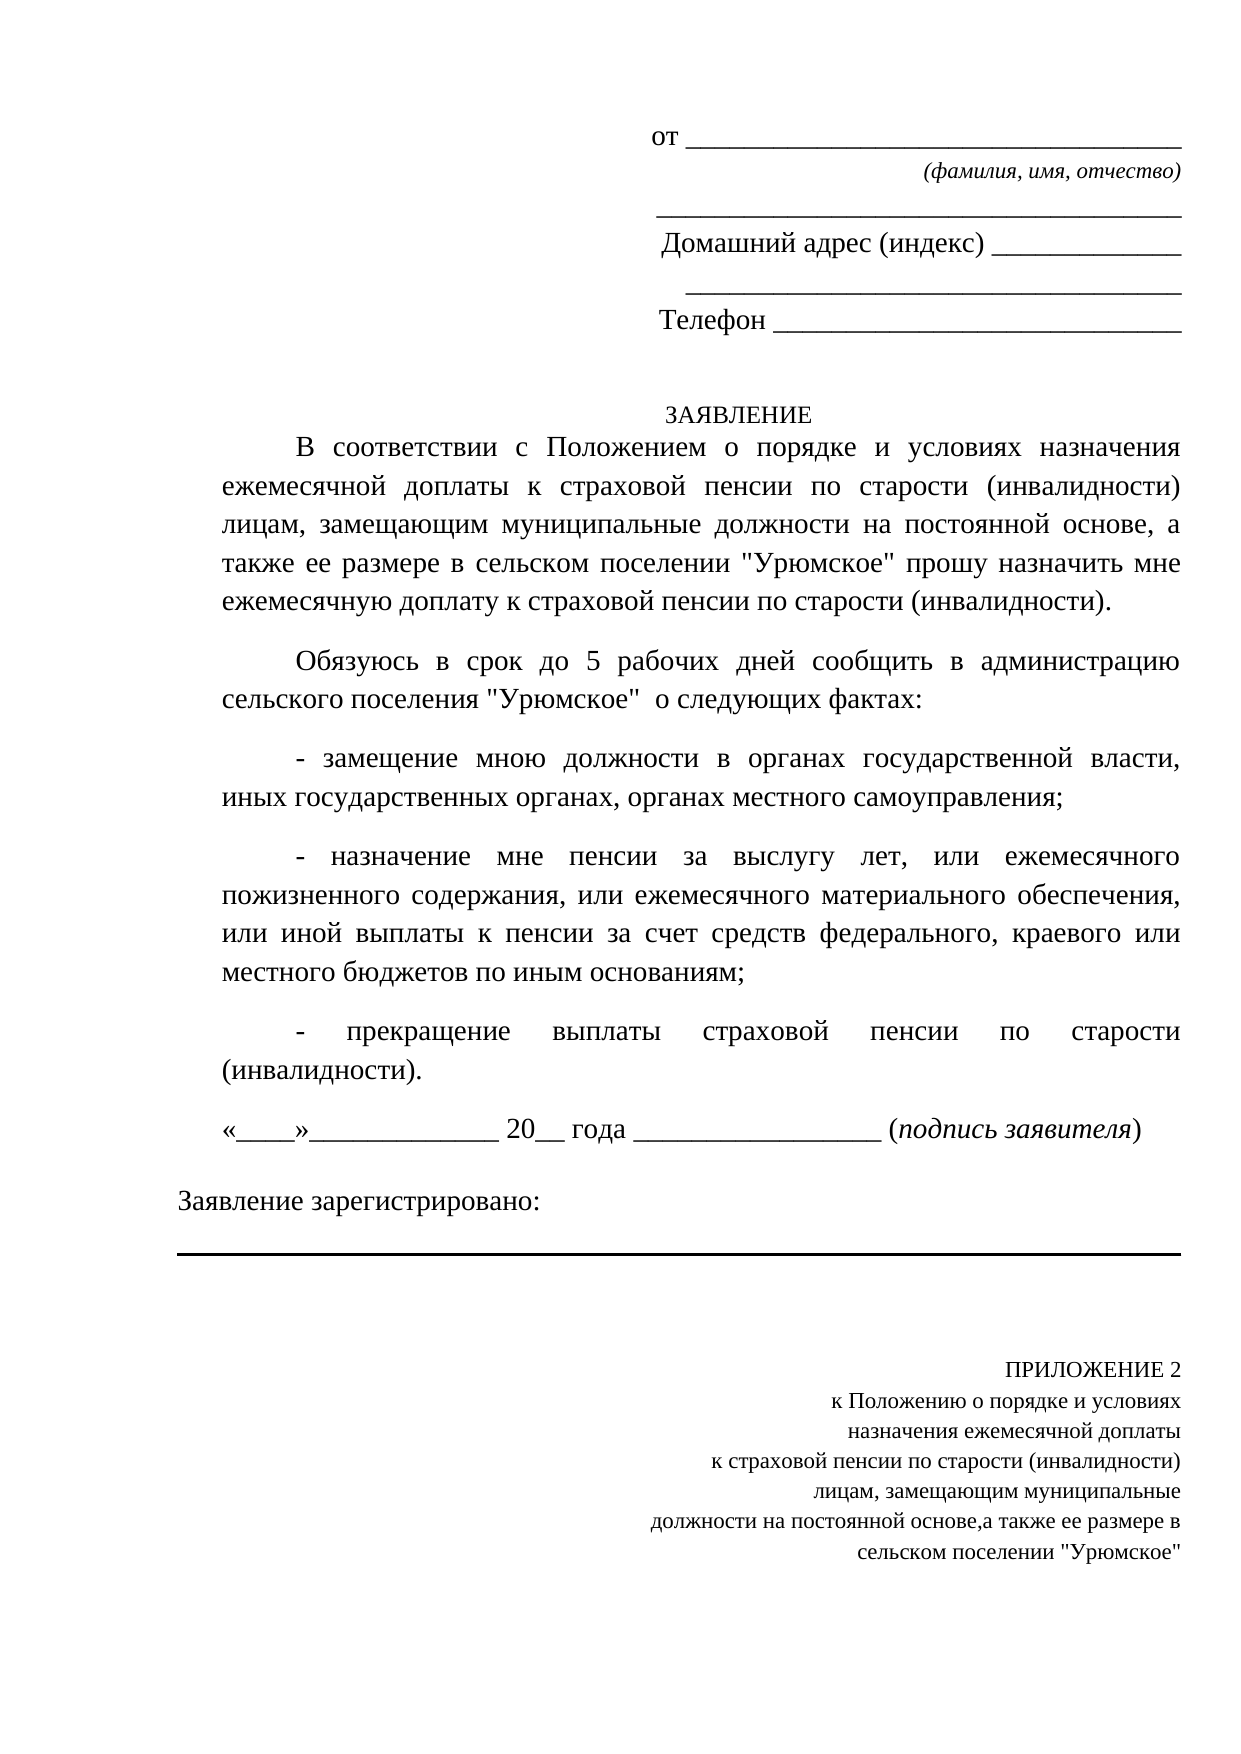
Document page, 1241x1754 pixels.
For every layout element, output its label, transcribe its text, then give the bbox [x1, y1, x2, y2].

text В соответствии с Положением о порядке и условиях назначения ежемесячной доплаты к страховой пенсии по старости (инвалидности) лицам, замещающим муниципальные должности на постоянной основе, а также ее размере в сельском поселении "Урюмское" прошу назначить мне ежемесячную доплату к страховой пенсии по старости (инвалидности). [222, 429, 1181, 617]
text Обязуюсь в срок до 5 рабочих дней сообщить в администрацию сельского поселения "Урюмское" о следующих фактах: [222, 643, 1181, 715]
text к страховой пенсии по старости (инвалидности) [222, 1447, 1181, 1473]
text «____»_____________ 20__ года _________________ (подпись заявителя) [222, 1111, 1181, 1145]
text - замещение мною должности в органах государственной власти, иных государственных органах, органах местного самоуправления; [222, 741, 1181, 813]
text Заявление зарегистрировано: [177, 1183, 1181, 1217]
text к Положению о порядке и условиях [222, 1387, 1181, 1413]
text сельском поселении "Урюмское" [222, 1538, 1181, 1564]
text - назначение мне пенсии за выслугу лет, или ежемесячного пожизненного содержания, или ежемесячного материального обеспечения, или иной выплаты к пенсии за счет средств федерального, краевого или местного бюджетов по иным основаниям; [222, 838, 1181, 988]
text от __________________________________ [222, 118, 1181, 152]
text __________________________________ [222, 264, 1181, 297]
text ____________________________________ [222, 187, 1181, 220]
text назначения ежемесячной доплаты [222, 1417, 1181, 1443]
text должности на постоянной основе,а также ее размере в [222, 1507, 1181, 1534]
text Телефон ____________________________ [222, 302, 1181, 336]
title ЗАЯВЛЕНИЕ [222, 400, 1181, 429]
text (фамилия, имя, отчество) [222, 157, 1181, 183]
text - прекращение выплаты страховой пенсии по старости (инвалидности). [222, 1013, 1181, 1086]
text ПРИЛОЖЕНИЕ 2 [222, 1356, 1181, 1383]
text лицам, замещающим муниципальные [222, 1477, 1181, 1504]
text Домашний адрес (индекс) _____________ [222, 225, 1181, 259]
